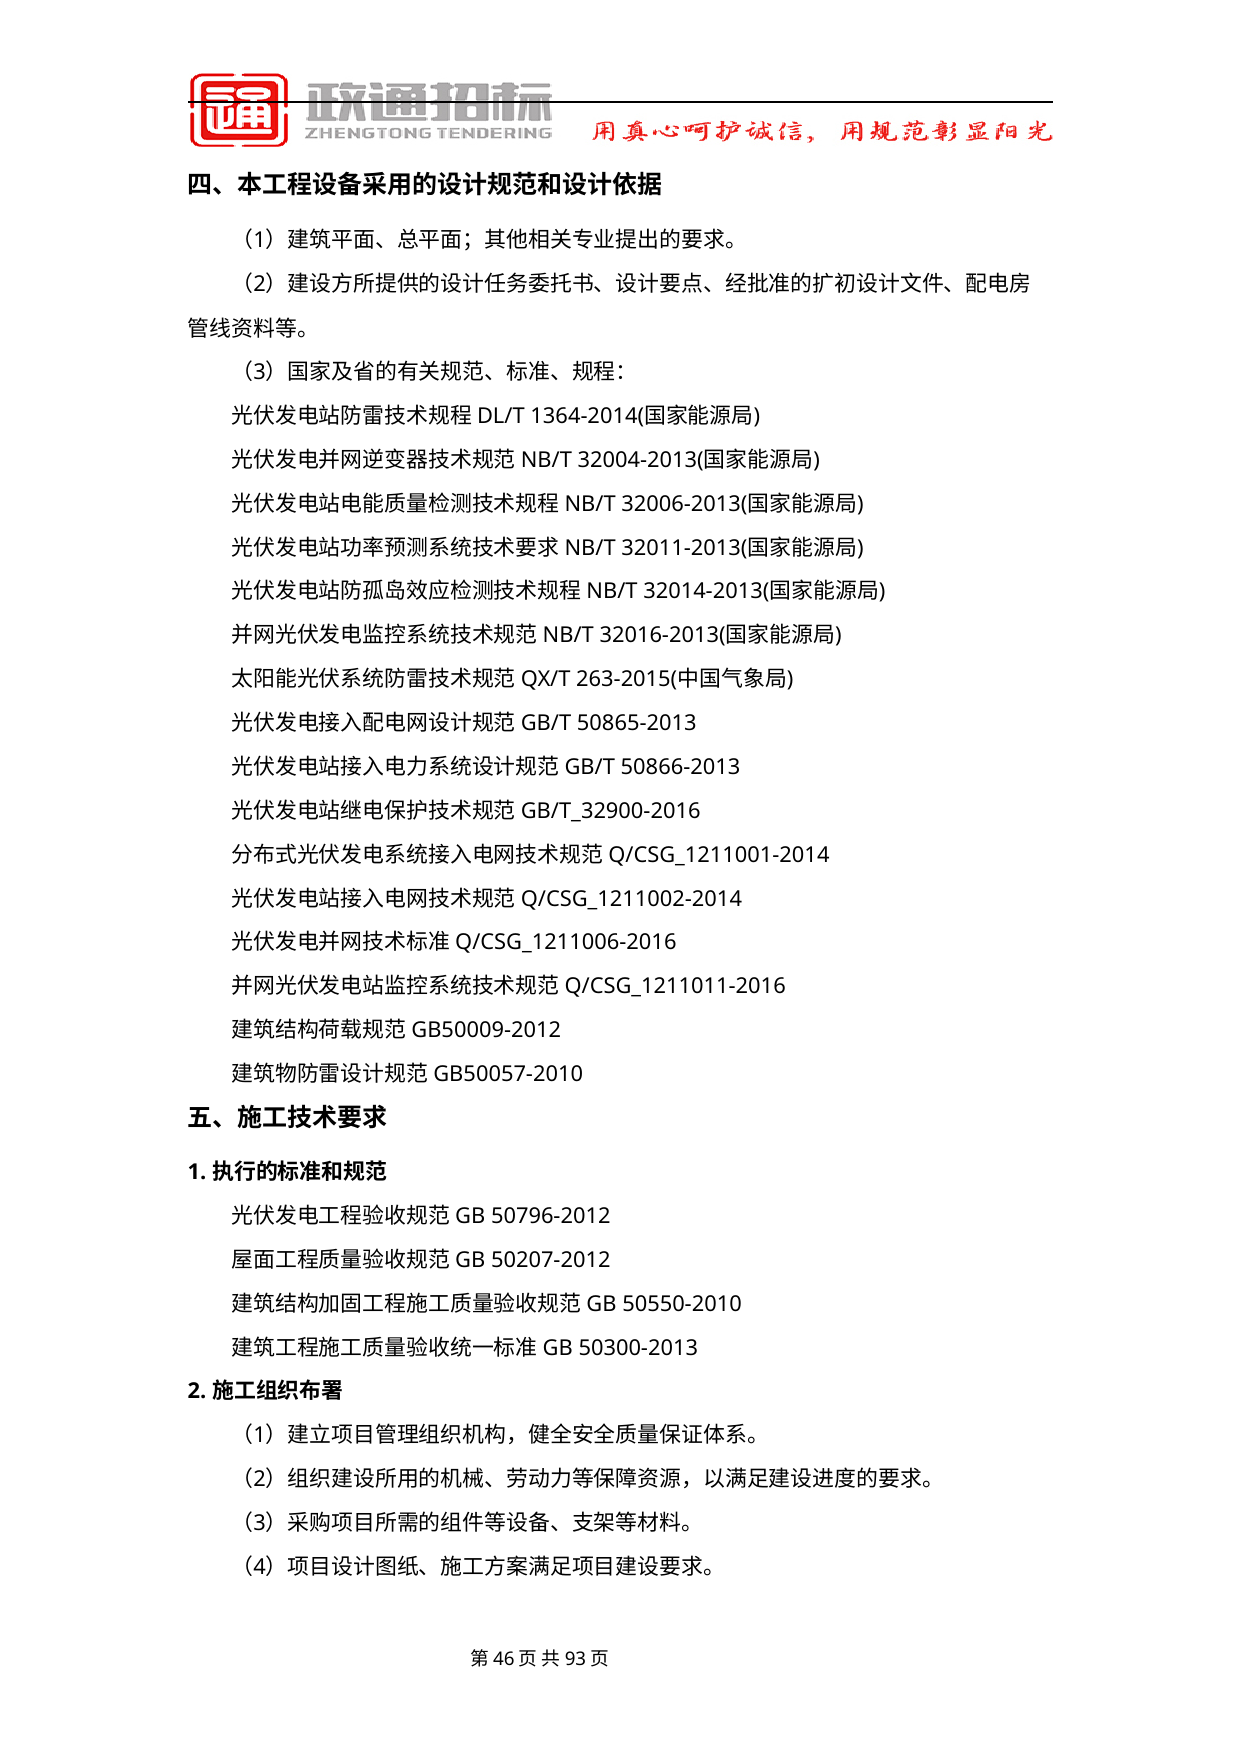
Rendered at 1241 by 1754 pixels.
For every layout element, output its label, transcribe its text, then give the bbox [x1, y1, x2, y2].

text 光伏发电站继电保护技术规范 GB/T_32900-2016 [187, 790, 1053, 827]
text 并网光伏发电监控系统技术规范 NB/T 32016-2013(国家能源局) [187, 614, 1053, 652]
text 屋面工程质量验收规范 GB 50207-2012 [187, 1239, 1053, 1277]
text （4）项目设计图纸、施工方案满足项目建设要求。 [187, 1546, 1053, 1583]
text 光伏发电站电能质量检测技术规程 NB/T 32006-2013(国家能源局) [187, 483, 1053, 521]
text 1. 执行的标准和规范 [187, 1151, 1053, 1189]
text 建筑结构荷载规范 GB50009-2012 [187, 1009, 1053, 1047]
text 光伏发电站防孤岛效应检测技术规程 NB/T 32014-2013(国家能源局) [187, 571, 1053, 608]
text （3）国家及省的有关规范、标准、规程： [187, 351, 1053, 389]
picture [188, 103, 1053, 147]
text 五、施工技术要求 [187, 1097, 1053, 1133]
text （2）建设方所提供的设计任务委托书、设计要点、经批准的扩初设计文件、配电房管线资料等。 [187, 263, 1053, 345]
text 建筑结构加固工程施工质量验收规范 GB 50550-2010 [187, 1283, 1053, 1320]
text 四、本工程设备采用的设计规范和设计依据 [187, 164, 1053, 201]
picture [188, 73, 1053, 101]
text 分布式光伏发电系统接入电网技术规范 Q/CSG_1211001-2014 [187, 834, 1053, 871]
text （1）建筑平面、总平面；其他相关专业提出的要求。 [187, 219, 1053, 256]
text 建筑工程施工质量验收统一标准 GB 50300-2013 [187, 1327, 1053, 1364]
text 建筑物防雷设计规范 GB50057-2010 [187, 1053, 1053, 1091]
text 太阳能光伏系统防雷技术规范 QX/T 263-2015(中国气象局) [187, 658, 1053, 696]
text 光伏发电站防雷技术规程 DL/T 1364-2014(国家能源局) [187, 395, 1053, 433]
text 光伏发电接入配电网设计规范 GB/T 50865-2013 [187, 702, 1053, 740]
text 光伏发电站功率预测系统技术要求 NB/T 32011-2013(国家能源局) [187, 527, 1053, 564]
text 光伏发电并网技术标准 Q/CSG_1211006-2016 [187, 922, 1053, 959]
text （1）建立项目管理组织机构，健全安全质量保证体系。 [187, 1414, 1053, 1452]
text 光伏发电站接入电网技术规范 Q/CSG_1211002-2014 [187, 878, 1053, 915]
text 2. 施工组织布署 [187, 1371, 1053, 1408]
text 并网光伏发电站监控系统技术规范 Q/CSG_1211011-2016 [187, 965, 1053, 1003]
text 光伏发电站接入电力系统设计规范 GB/T 50866-2013 [187, 746, 1053, 784]
text （2）组织建设所用的机械、劳动力等保障资源，以满足建设进度的要求。 [187, 1458, 1053, 1496]
text 光伏发电并网逆变器技术规范 NB/T 32004-2013(国家能源局) [187, 439, 1053, 477]
text 光伏发电工程验收规范 GB 50796-2012 [187, 1195, 1053, 1233]
text （3）采购项目所需的组件等设备、支架等材料。 [187, 1502, 1053, 1540]
